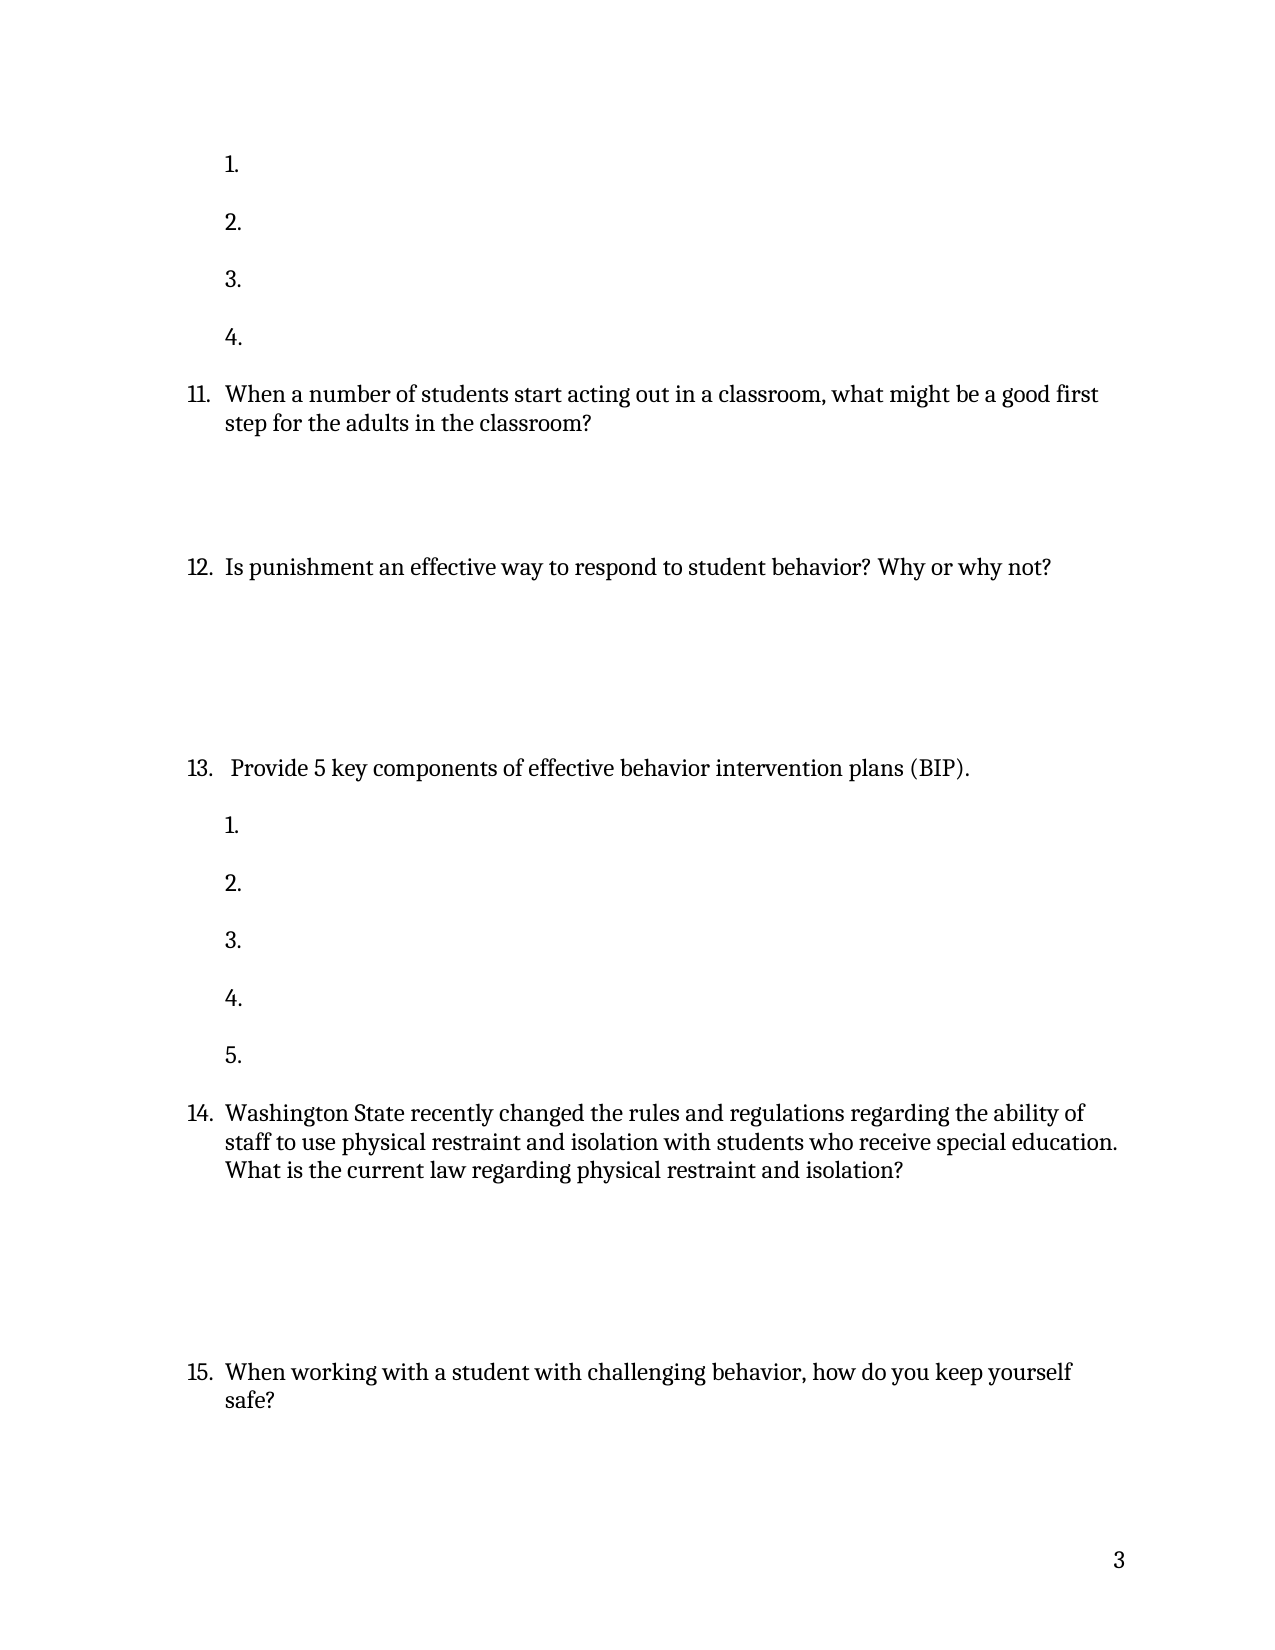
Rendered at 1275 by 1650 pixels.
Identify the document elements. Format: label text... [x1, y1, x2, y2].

list Is punishment an effective way to respond to student behavior? Why or why not? [187, 552, 1125, 581]
list 3. [225, 265, 1125, 294]
list 2. [225, 207, 1125, 236]
list When working with a student with challenging behavior, how do you keep yourself safe? [187, 1357, 1125, 1415]
list 1. [225, 811, 1125, 840]
list Washington State recently changed the rules and regulations regarding the ability of staff to use physical restraint and isolation with students who receive special education. What is the current law regarding physical restraint and isolation? [187, 1099, 1125, 1185]
list 3. [225, 926, 1125, 955]
list 1. [225, 150, 1125, 179]
list 4. [225, 322, 1125, 351]
list When a number of students start acting out in a classroom, what might be a good first step for the adults in the classroom? [187, 380, 1125, 437]
list 5. [225, 1041, 1125, 1070]
list Provide 5 key components of effective behavior intervention plans (BIP). [187, 754, 1125, 782]
list 2. [225, 869, 1125, 897]
list 4. [225, 984, 1125, 1012]
